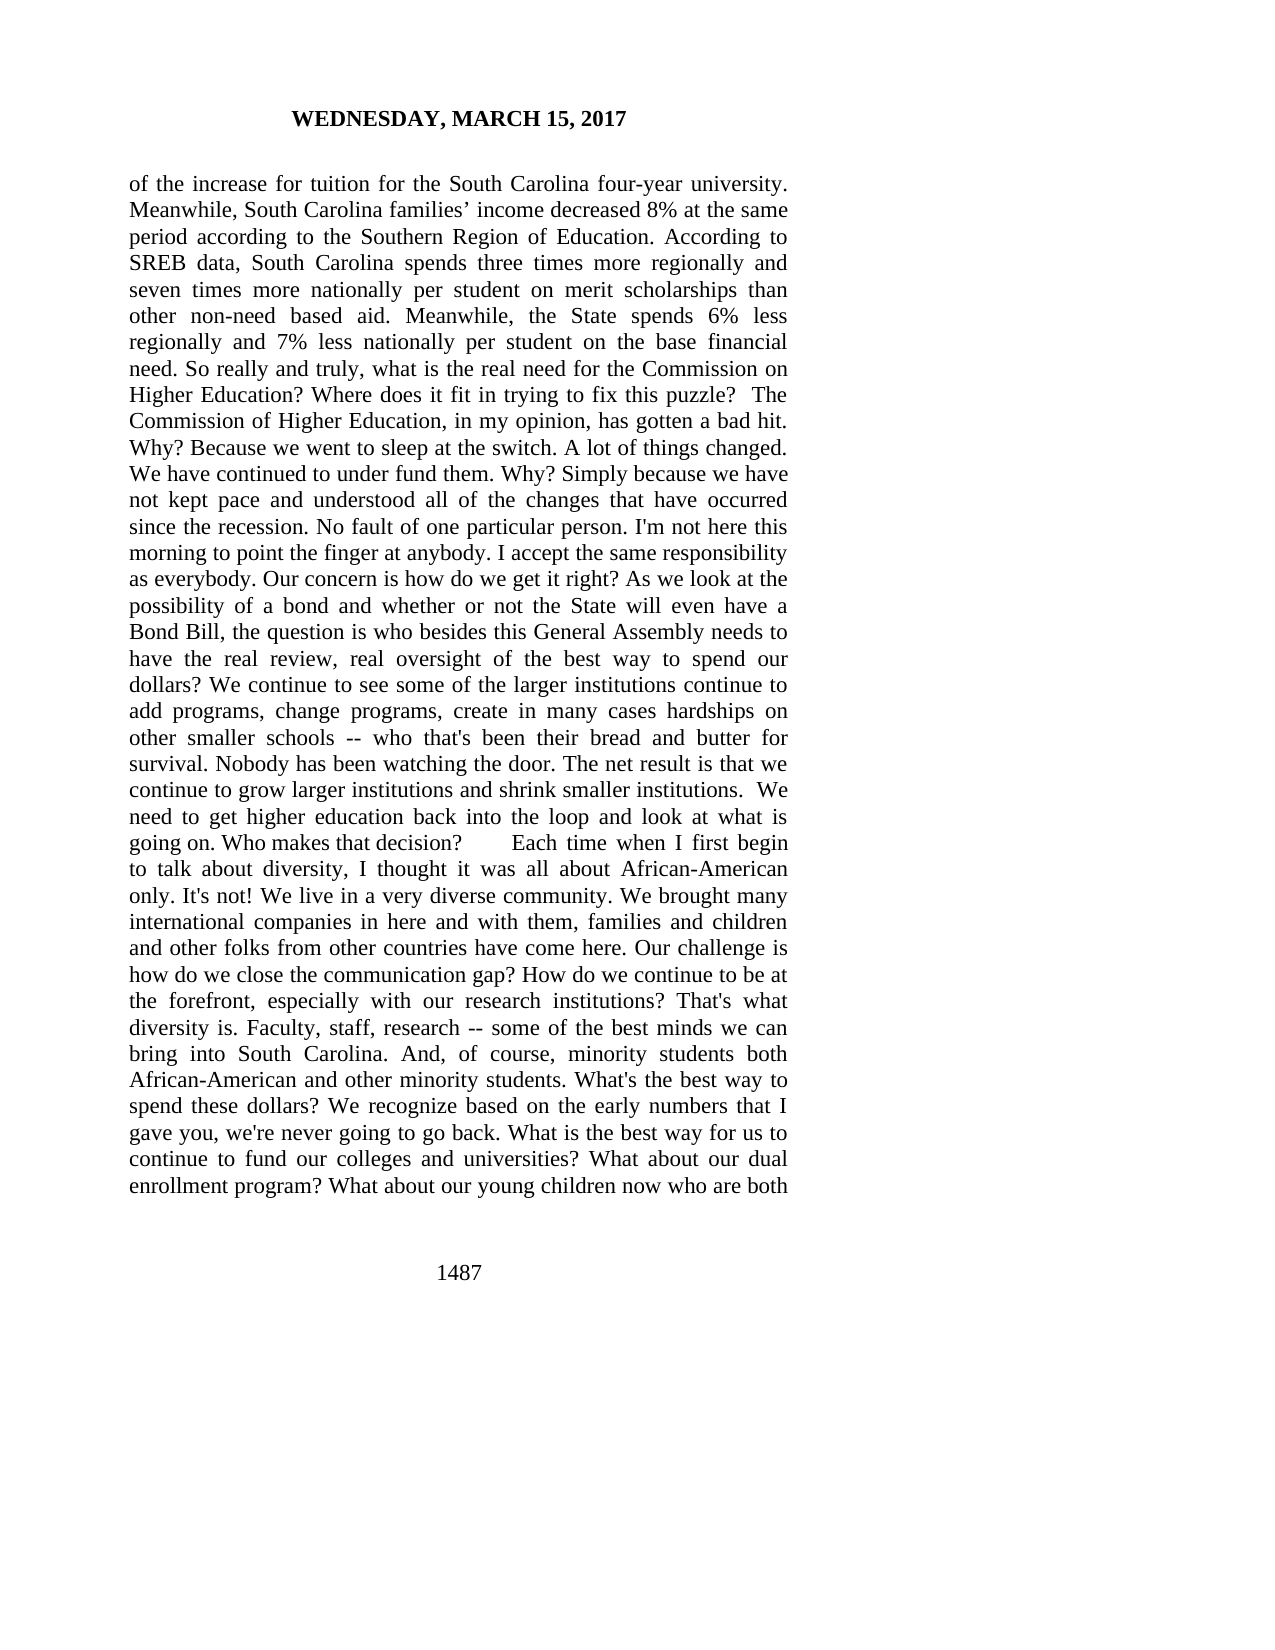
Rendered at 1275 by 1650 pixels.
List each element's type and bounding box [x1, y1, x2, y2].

text [129, 170, 789, 1198]
